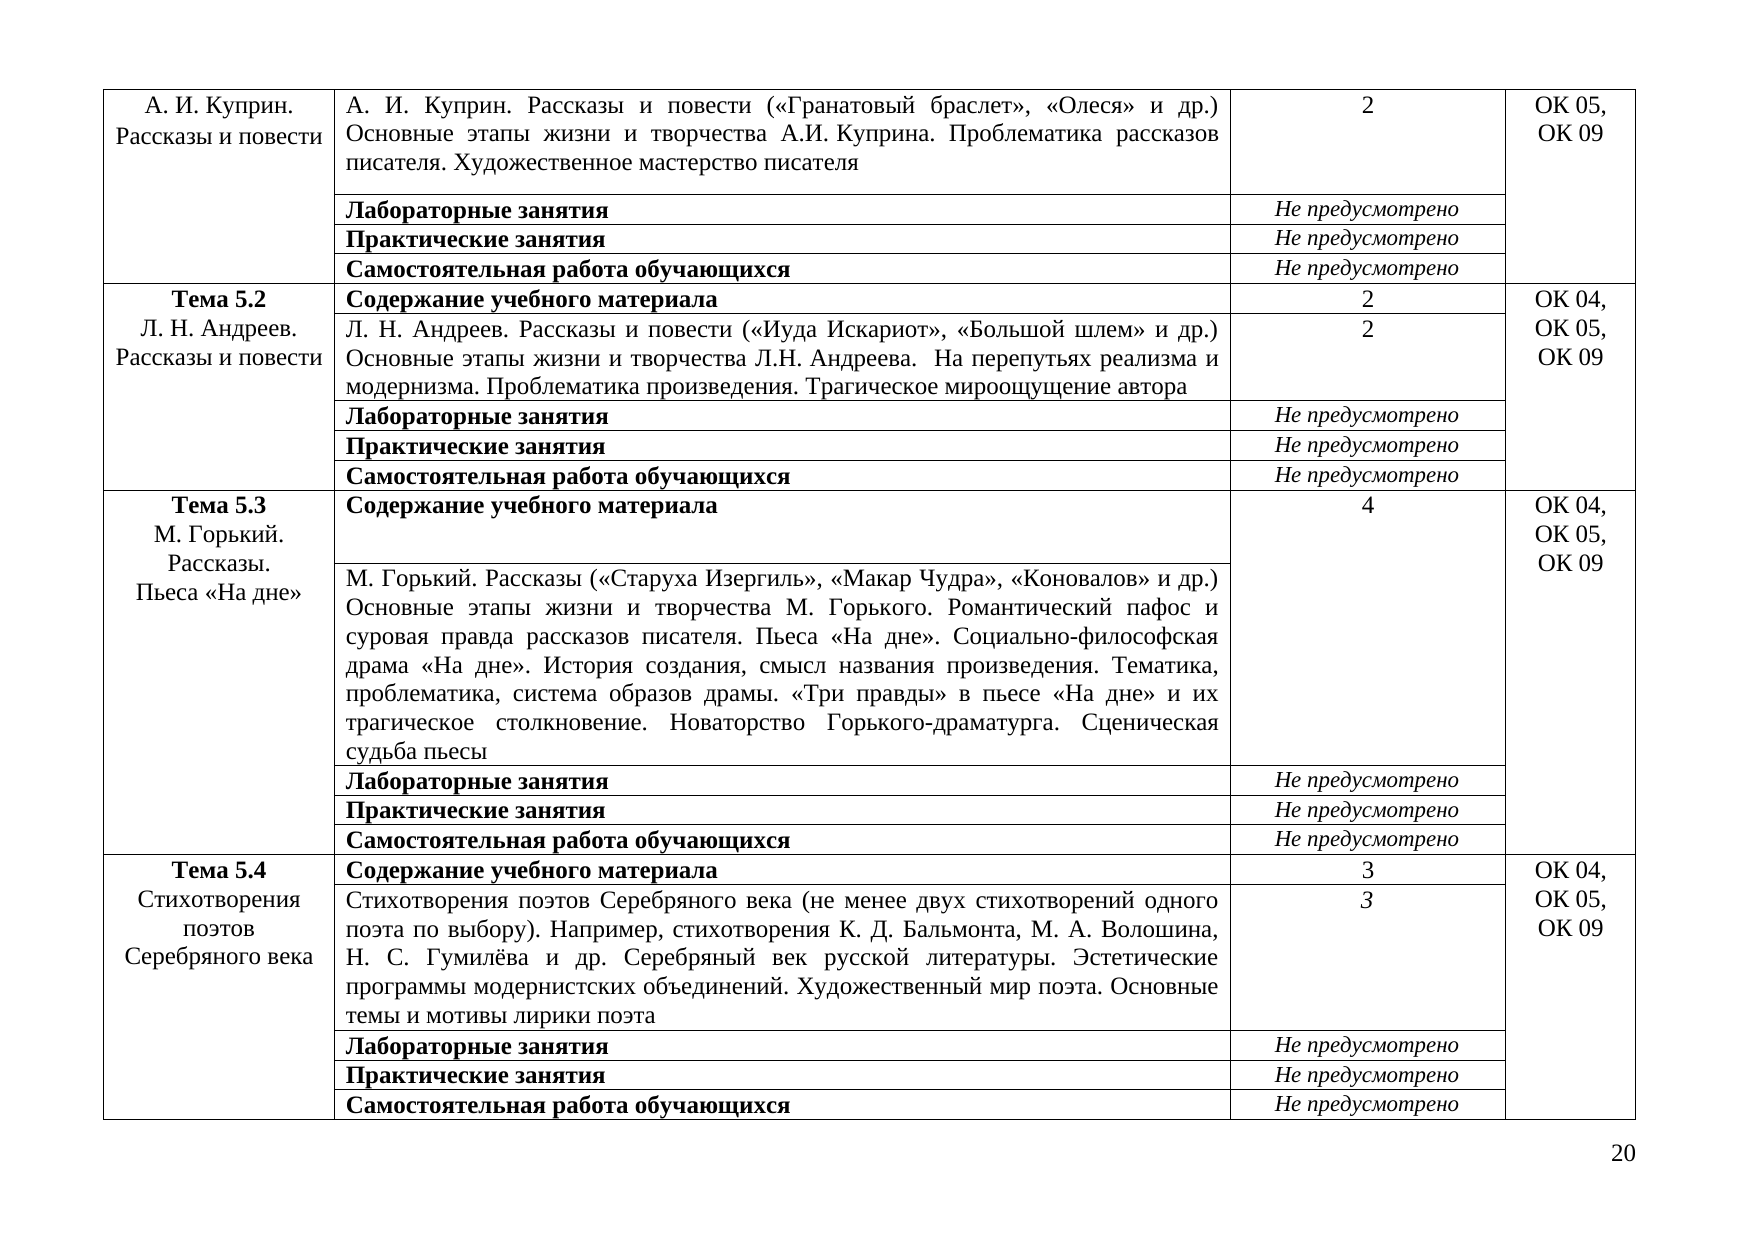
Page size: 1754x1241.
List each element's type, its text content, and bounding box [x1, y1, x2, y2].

table_cell 2 [1231, 314, 1505, 400]
table_cell Тема 5.3 М. Горький. Рассказы. Пьеса «На дне» [104, 491, 334, 854]
table_cell Содержание учебного материала [335, 855, 1230, 884]
table_cell Не предусмотрено [1231, 225, 1505, 253]
table_cell 4 [1231, 491, 1505, 765]
table_cell Не предусмотрено [1231, 431, 1505, 460]
table_cell Самостоятельная работа обучающихся [335, 254, 1230, 283]
table_cell Тема 5.2 Л. Н. Андреев. Рассказы и повести [104, 284, 334, 489]
table_cell 3 [1231, 855, 1505, 884]
table_cell Самостоятельная работа обучающихся [335, 461, 1230, 489]
table_cell Практические занятия [335, 1061, 1230, 1089]
table_cell Не предусмотрено [1231, 1090, 1505, 1119]
table_cell Не предусмотрено [1231, 796, 1505, 824]
table_cell Лабораторные занятия [335, 1031, 1230, 1059]
table_cell Не предусмотрено [1231, 254, 1505, 283]
table_cell 2 [1231, 284, 1505, 313]
table_cell А. И. Куприн. Рассказы и повести («Гранатовый браслет», «Олеся» и др.) Основные этапы жизни и творчества А.И. Куприна. Проблематика рассказов писателя. Художественное мастерство писателя [335, 90, 1230, 194]
table_cell ОК 04, ОК 05, ОК 09 [1506, 284, 1635, 489]
table_cell Лабораторные занятия [335, 195, 1230, 223]
table_cell Стихотворения поэтов Серебряного века (не менее двух стихотворений одного поэта по выбору). Например, стихотворения К. Д. Бальмонта, М. А. Волошина, Н. С. Гумилёва и др. Серебряный век русской литературы. Эстетические программы модернистских объединений. Художественный мир поэта. Основные темы и мотивы лирики поэта [335, 885, 1230, 1030]
table_cell Не предусмотрено [1231, 1031, 1505, 1059]
table_cell Практические занятия [335, 796, 1230, 824]
table_cell Самостоятельная работа обучающихся [335, 1090, 1230, 1119]
table_cell Самостоятельная работа обучающихся [335, 825, 1230, 854]
table_cell Не предусмотрено [1231, 825, 1505, 854]
table_cell Не предусмотрено [1231, 461, 1505, 489]
table_cell Содержание учебного материала [335, 491, 1230, 562]
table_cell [104, 90, 334, 283]
table_cell ОК 04, ОК 05, ОК 09 [1506, 90, 1635, 283]
table_cell Тема 5.4 Стихотворения поэтов Серебряного века [104, 855, 334, 1119]
table_cell Не предусмотрено [1231, 1061, 1505, 1089]
table_cell ОК 04, ОК 05, ОК 09 [1506, 491, 1635, 854]
table_cell Лабораторные занятия [335, 766, 1230, 794]
table_cell Лабораторные занятия [335, 401, 1230, 430]
table_cell ОК 04, ОК 05, ОК 09 [1506, 855, 1635, 1119]
table_cell М. Горький. Рассказы («Старуха Изергиль», «Макар Чудра», «Коновалов» и др.) Основные этапы жизни и творчества М. Горького. Романтический пафос и суровая правда рассказов писателя. Пьеса «На дне». Социально-философская драма «На дне». История создания, смысл названия произведения. Тематика, проблематика, система образов драмы. «Три правды» в пьесе «На дне» и их трагическое столкновение. Новаторство Горького-драматурга. Сценическая судьба пьесы [335, 564, 1230, 765]
table_cell Не предусмотрено [1231, 195, 1505, 223]
table_cell 2 [1231, 90, 1505, 194]
table_cell Практические занятия [335, 431, 1230, 460]
table_cell Не предусмотрено [1231, 401, 1505, 430]
table_cell Не предусмотрено [1231, 766, 1505, 794]
table_cell Содержание учебного материала [335, 284, 1230, 313]
table_cell Практические занятия [335, 225, 1230, 253]
table_cell Л. Н. Андреев. Рассказы и повести («Иуда Искариот», «Большой шлем» и др.) Основные этапы жизни и творчества Л.Н. Андреева. На перепутьях реализма и модернизма. Проблематика произведения. Трагическое мироощущение автора [335, 314, 1230, 400]
table_cell 3 [1231, 885, 1505, 1030]
